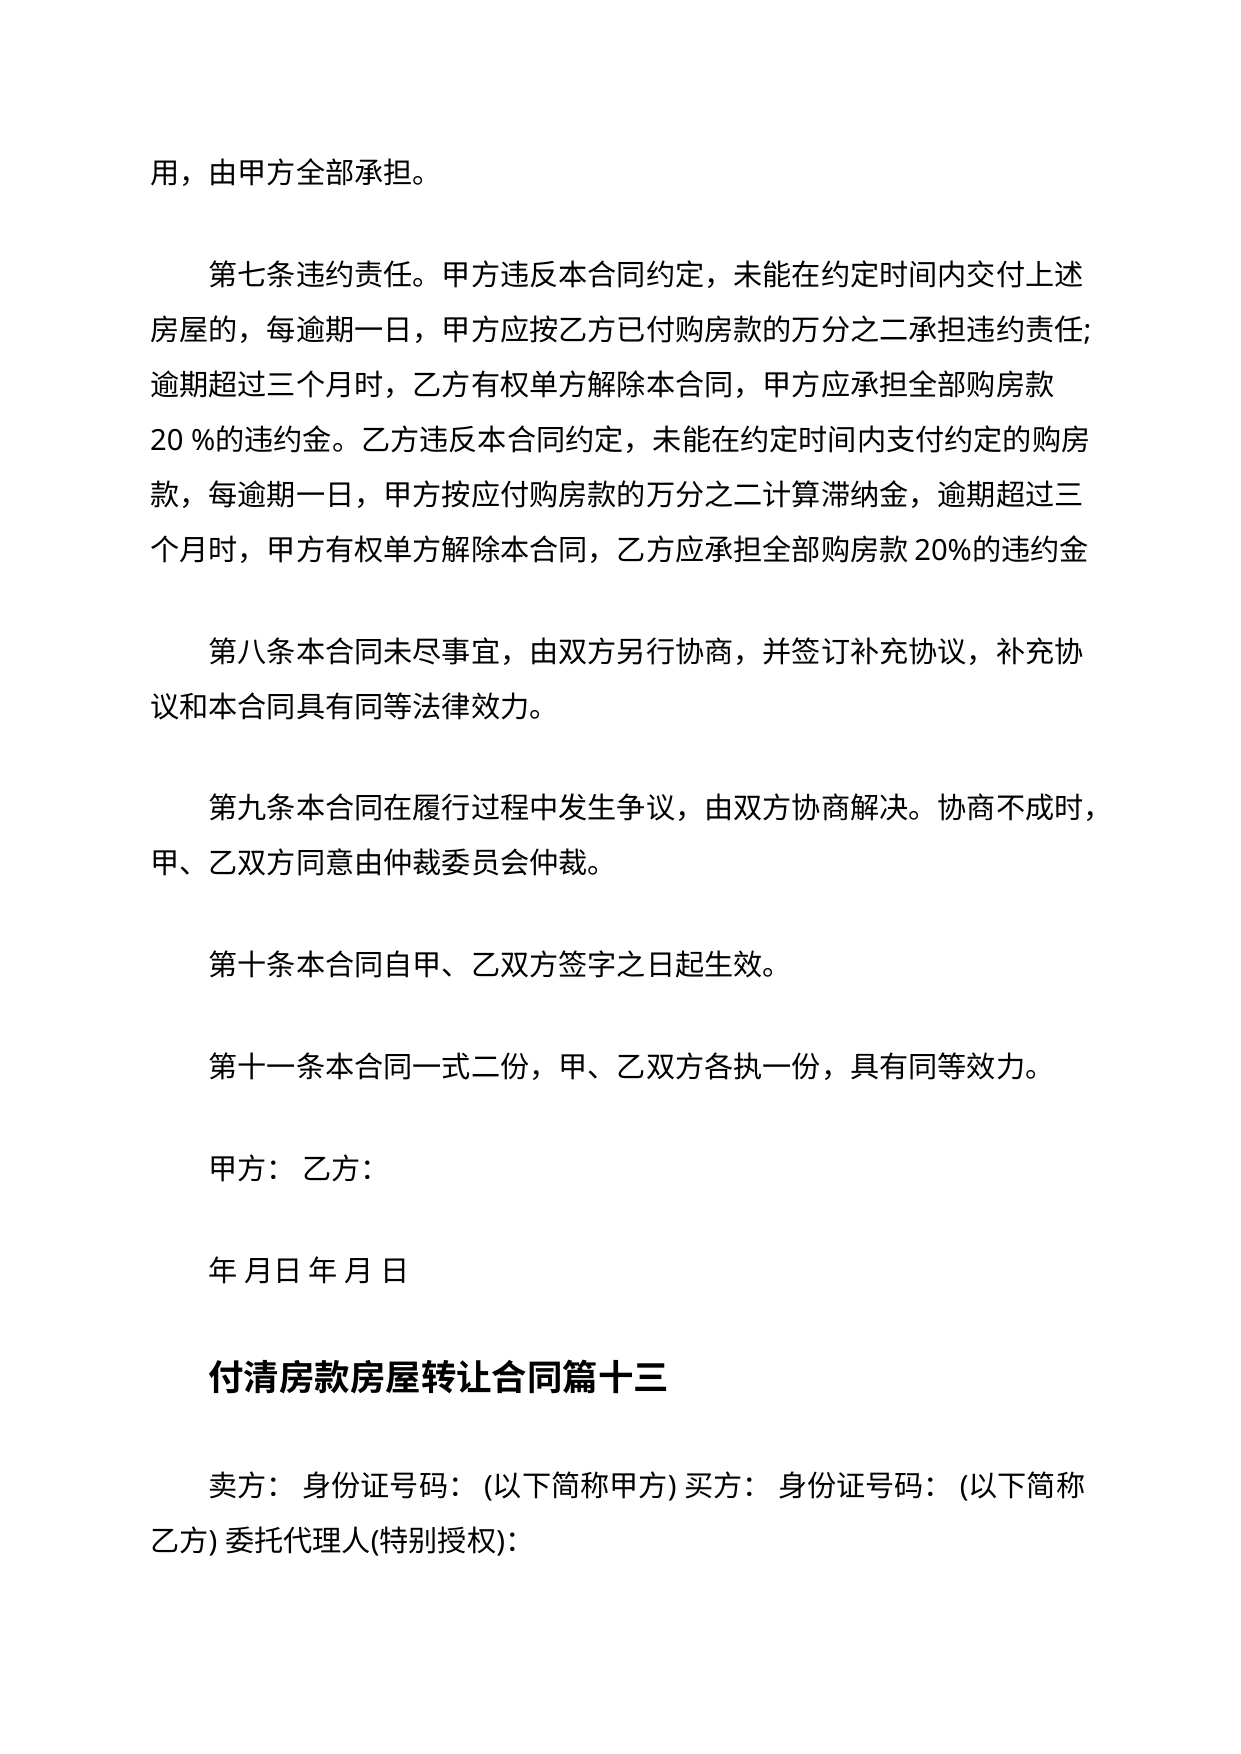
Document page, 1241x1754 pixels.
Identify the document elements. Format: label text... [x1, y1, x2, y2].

text 第十一条本合同一式二份，甲、乙双方各执一份，具有同等效力。 [150, 1043, 1090, 1086]
text 第八条本合同未尽事宜，由双方另行协商，并签订补充协议，补充协议和本合同具有同等法律效力。 [150, 628, 1090, 726]
text 甲方： 乙方： [150, 1145, 1090, 1188]
text 第九条本合同在履行过程中发生争议，由双方协商解决。协商不成时，甲、乙双方同意由仲裁委员会仲裁。 [150, 785, 1090, 882]
text 付清房款房屋转让合同篇十三 [150, 1349, 1090, 1400]
text 卖方： 身份证号码： (以下简称甲方) 买方： 身份证号码： (以下简称乙方) 委托代理人(特别授权)： [150, 1462, 1090, 1560]
text 第七条违约责任。甲方违反本合同约定，未能在约定时间内交付上述房屋的，每逾期一日，甲方应按乙方已付购房款的万分之二承担违约责任;逾期超过三个月时，乙方有权单方解除本合同，甲方应承担全部购房款20 %的违约金。乙方违反本合同约定，未能在约定时间内支付约定的购房款，每逾期一日，甲方按应付购房款的万分之二计算滞纳金，逾期超过三个月时，甲方有权单方解除本合同，乙方应承担全部购房款20%的违约金 [150, 252, 1090, 569]
text 第十条本合同自甲、乙双方签字之日起生效。 [150, 942, 1090, 984]
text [150, 150, 1090, 192]
text 年 月日 年 月 日 [150, 1247, 1090, 1289]
